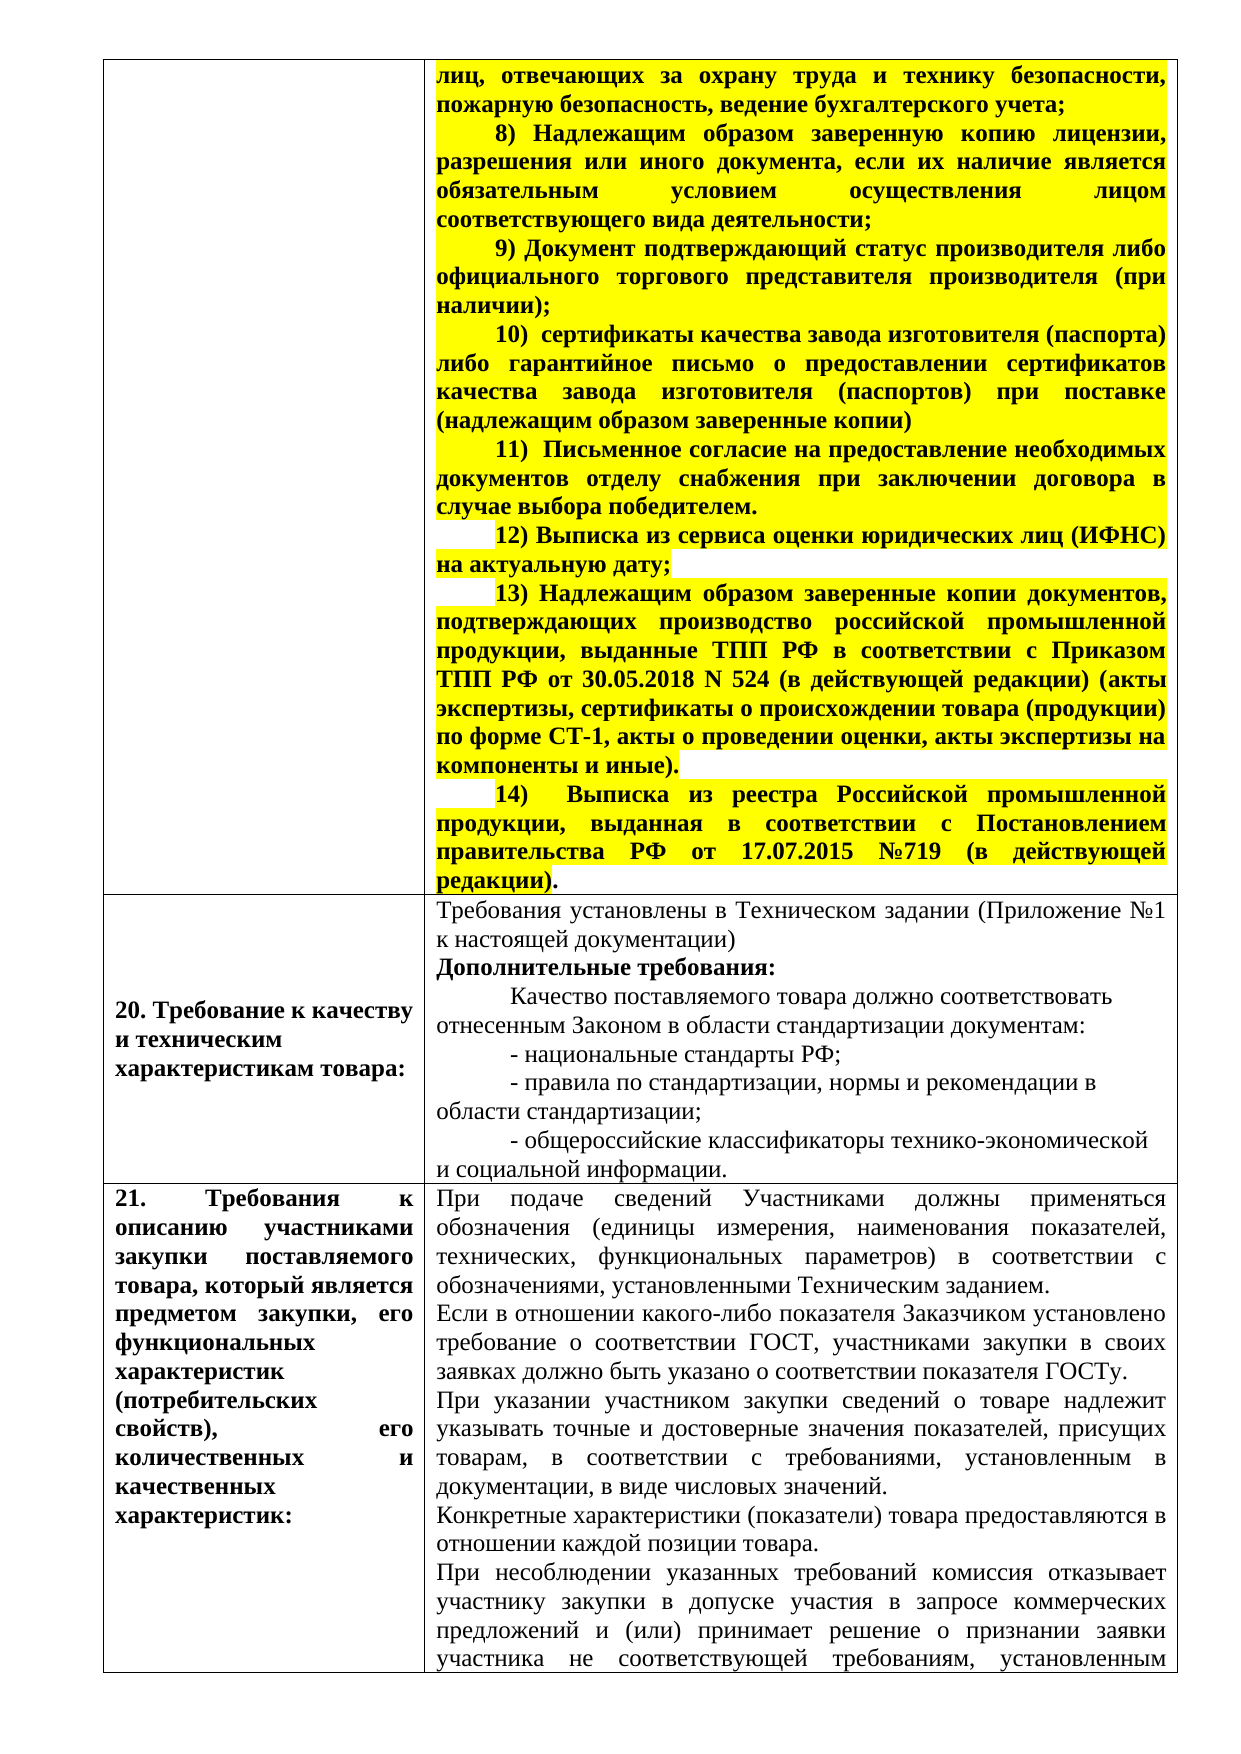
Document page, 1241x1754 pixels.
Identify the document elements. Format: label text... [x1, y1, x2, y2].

table_cell 20. Требование к качеству и техническим характеристикам товара: [104, 895, 424, 1182]
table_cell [425, 1184, 1177, 1672]
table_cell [104, 1184, 424, 1672]
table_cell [104, 60, 424, 894]
table_cell Требования установлены в Техническом задании (Приложение №1 к настоящей документации) Дополнительные требования: Качество поставляемого товара должно соответствовать отнесенным Законом в области стандартизации документам: - национальные стандарты РФ; - правила по стандартизации, нормы и рекомендации в области стандартизации; - общероссийские классификаторы технико-экономической и социальной информации. [425, 895, 1177, 1182]
